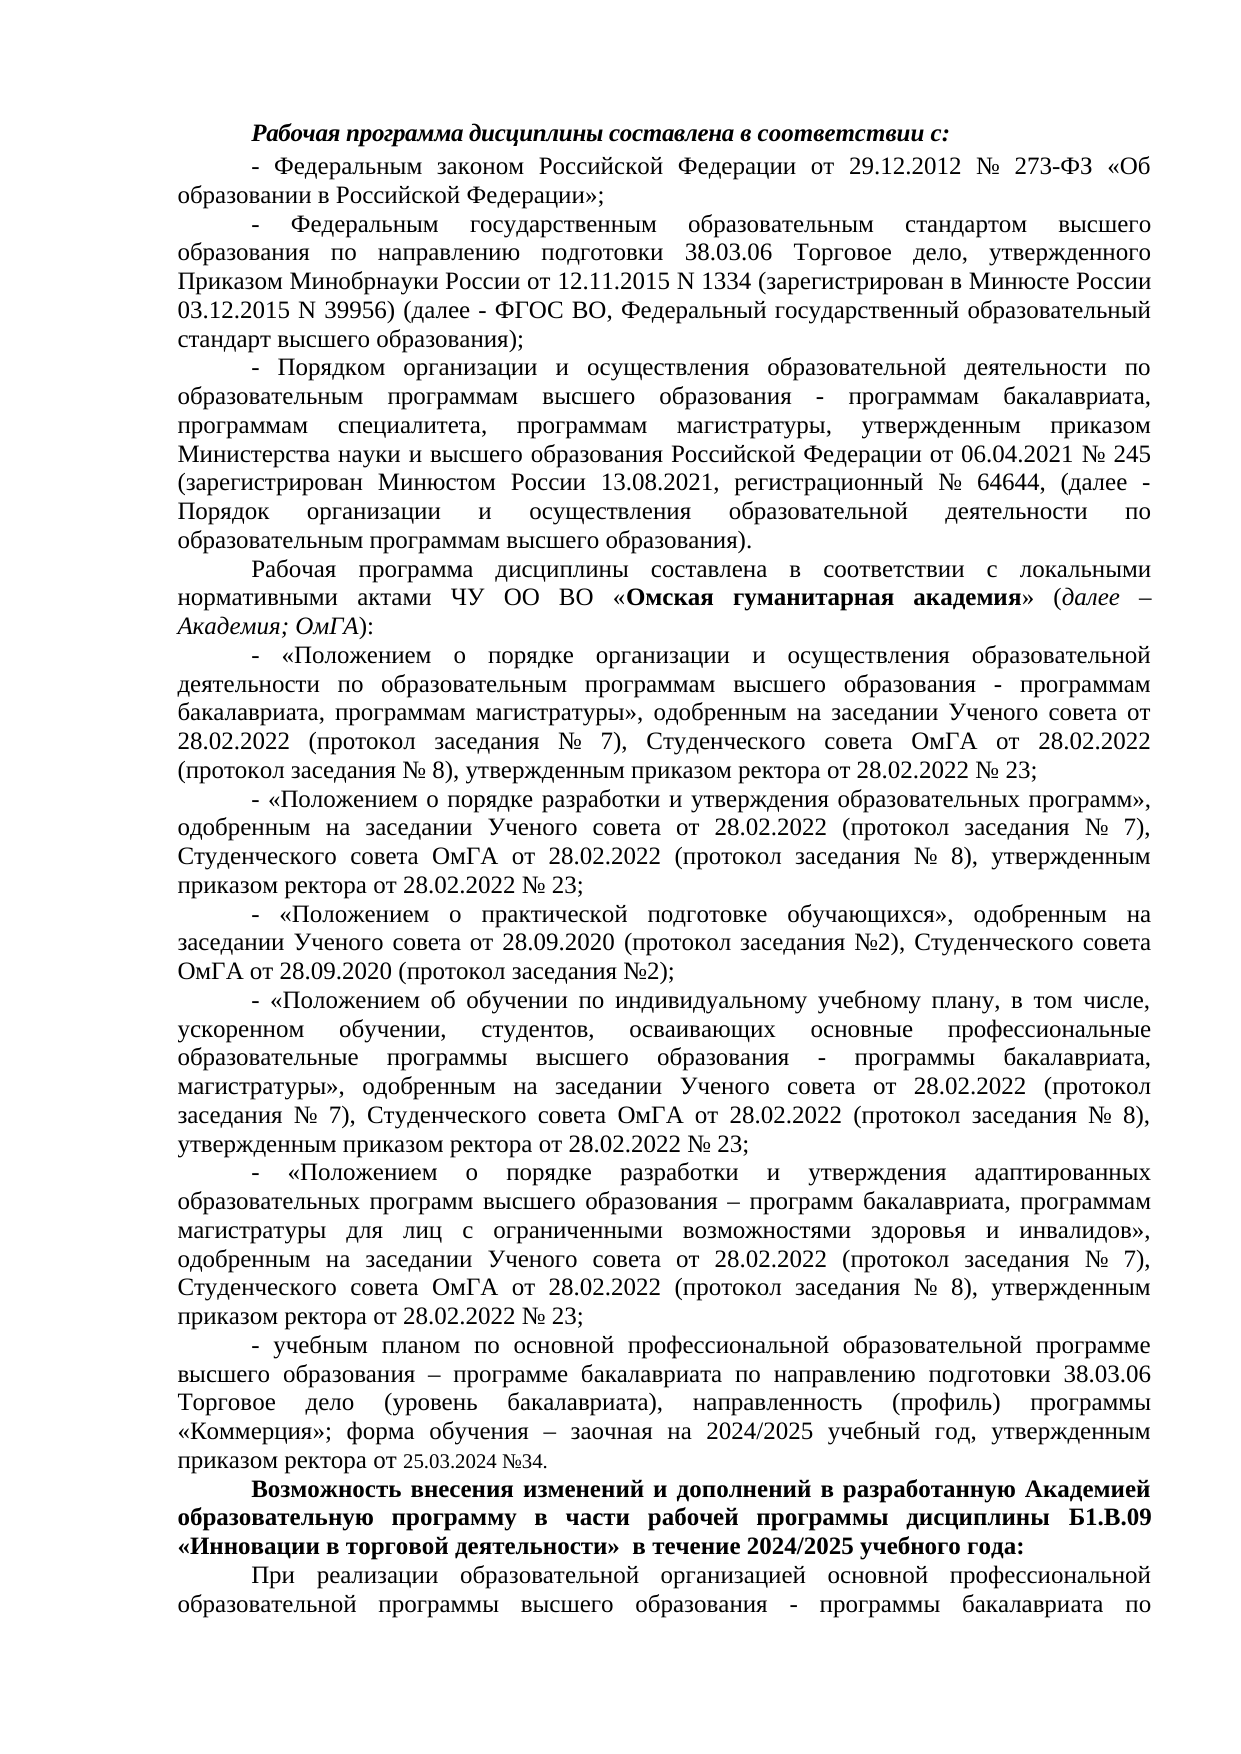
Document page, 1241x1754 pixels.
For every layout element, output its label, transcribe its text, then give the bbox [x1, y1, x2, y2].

text - Порядком организации и осуществления образовательной деятельности по образовательным программам высшего образования - программам бакалавриата, программам специалитета, программам магистратуры, утвержденным приказом Министерства науки и высшего образования Российской Федерации от 06.04.2021 № 245 (зарегистрирован Минюстом России 13.08.2021, регистрационный № 64644, (далее - Порядок организации и осуществления образовательной деятельности по образовательным программам высшего образования). [177, 352, 1152, 554]
text - Федеральным законом Российской Федерации от 29.12.2012 № 273-ФЗ «Об образовании в Российской Федерации»; [177, 151, 1152, 209]
text - учебным планом по основной профессиональной образовательной программе высшего образования – программе бакалавриата по направлению подготовки 38.03.06 Торговое дело (уровень бакалавриата), направленность (профиль) программы «Коммерция»; форма обучения – заочная на 2024/2025 учебный год, утвержденным приказом ректора от 25.03.2024 №34. [177, 1330, 1152, 1474]
text - «Положением о порядке разработки и утверждения образовательных программ», одобренным на заседании Ученого совета от 28.02.2022 (протокол заседания № 7), Студенческого совета ОмГА от 28.02.2022 (протокол заседания № 8), утвержденным приказом ректора от 28.02.2022 № 23; [177, 784, 1152, 899]
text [177, 1560, 1152, 1617]
text - Федеральным государственным образовательным стандартом высшего образования по направлению подготовки 38.03.06 Торговое дело, утвержденного Приказом Минобрнауки России от 12.11.2015 N 1334 (зарегистрирован в Минюсте России 03.12.2015 N 39956) (далее - ФГОС ВО, Федеральный государственный образовательный стандарт высшего образования); [177, 209, 1152, 352]
text Рабочая программа дисциплины составлена в соответствии с: [177, 118, 1152, 147]
text Возможность внесения изменений и дополнений в разработанную Академией образовательную программу в части рабочей программы дисциплины Б1.В.09 «Инновации в торговой деятельности» в течение 2024/2025 учебного года: [177, 1474, 1152, 1560]
text - «Положением о порядке организации и осуществления образовательной деятельности по образовательным программам высшего образования - программам бакалавриата, программам магистратуры», одобренным на заседании Ученого совета от 28.02.2022 (протокол заседания № 7), Студенческого совета ОмГА от 28.02.2022 (протокол заседания № 8), утвержденным приказом ректора от 28.02.2022 № 23; [177, 640, 1152, 784]
text - «Положением о практической подготовке обучающихся», одобренным на заседании Ученого совета от 28.09.2020 (протокол заседания №2), Студенческого совета ОмГА от 28.09.2020 (протокол заседания №2); [177, 899, 1152, 985]
text - «Положением об обучении по индивидуальному учебному плану, в том числе, ускоренном обучении, студентов, осваивающих основные профессиональные образовательные программы высшего образования - программы бакалавриата, магистратуры», одобренным на заседании Ученого совета от 28.02.2022 (протокол заседания № 7), Студенческого совета ОмГА от 28.02.2022 (протокол заседания № 8), утвержденным приказом ректора от 28.02.2022 № 23; [177, 985, 1152, 1157]
text Рабочая программа дисциплины составлена в соответствии с локальными нормативными актами ЧУ ОО ВО «Омская гуманитарная академия» (далее – Академия; ОмГА): [177, 554, 1152, 640]
text - «Положением о порядке разработки и утверждения адаптированных образовательных программ высшего образования – программ бакалавриата, программам магистратуры для лиц с ограниченными возможностями здоровья и инвалидов», одобренным на заседании Ученого совета от 28.02.2022 (протокол заседания № 7), Студенческого совета ОмГА от 28.02.2022 (протокол заседания № 8), утвержденным приказом ректора от 28.02.2022 № 23; [177, 1157, 1152, 1330]
